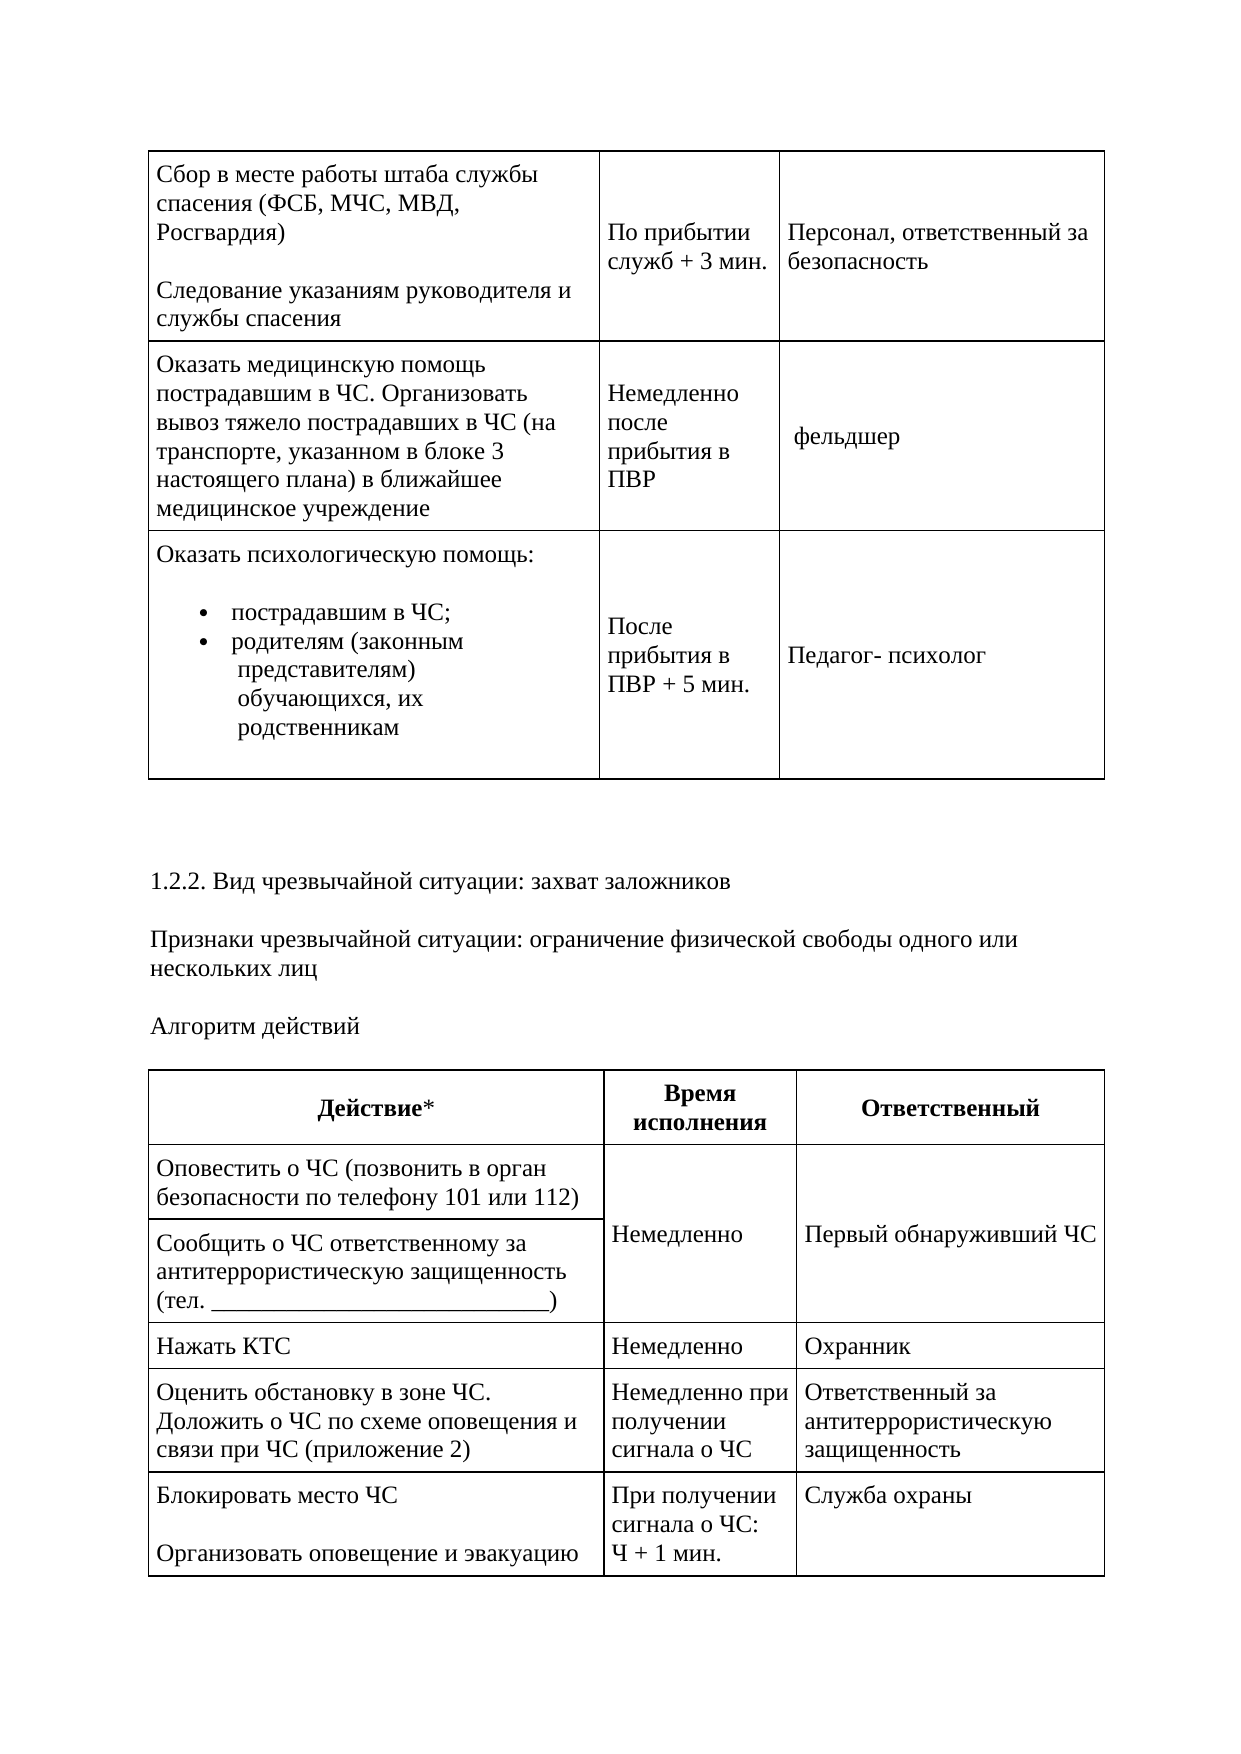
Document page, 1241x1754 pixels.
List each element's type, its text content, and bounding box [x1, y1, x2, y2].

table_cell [149, 1473, 603, 1575]
table_cell Ответственный за антитеррористическую защищенность [797, 1369, 1104, 1471]
table_cell Оценить обстановку в зоне ЧС. Доложить о ЧС по схеме оповещения и связи при ЧС (приложение 2) [149, 1369, 603, 1471]
table_cell Немедленно [605, 1323, 796, 1368]
table_header Ответственный [797, 1071, 1104, 1144]
table_header Действие* [149, 1071, 603, 1144]
table_cell Персонал, ответственный за безопасность [780, 152, 1104, 340]
text Признаки чрезвычайной ситуации: ограничение физической свободы одного или нескольких лиц [150, 924, 1090, 982]
table_cell Немедленно при получении сигнала о ЧС [605, 1369, 796, 1471]
text 1.2.2. Вид чрезвычайной ситуации: захват заложников [150, 866, 1090, 895]
table_cell Оказать медицинскую помощь пострадавшим в ЧС. Организовать вывоз тяжело пострадавших в ЧС (на транспорте, указанном в блоке 3 настоящего плана) в ближайшее медицинское учреждение [149, 342, 599, 530]
table_cell Сбор в месте работы штаба службы спасения (ФСБ, МЧС, МВД, Росгвардия) Следование указаниям руководителя и службы спасения [149, 152, 599, 340]
table_cell Служба охраны [797, 1473, 1104, 1575]
table_cell Первый обнаруживший ЧС [797, 1145, 1104, 1322]
table_cell Нажать КТС [149, 1323, 603, 1368]
table_header Время исполнения [605, 1071, 796, 1144]
table_cell Сообщить о ЧС ответственному за антитеррористическую защищенность (тел. ___________________________) [149, 1220, 603, 1322]
table_cell Оповестить о ЧС (позвонить в орган безопасности по телефону 101 или 112) [149, 1145, 603, 1218]
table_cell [605, 1473, 796, 1575]
table_cell Педагог- психолог [780, 531, 1104, 778]
table_cell фельдшер [780, 342, 1104, 530]
text Алгоритм действий [150, 1011, 1090, 1040]
table_cell Оказать психологическую помощь: пострадавшим в ЧС; родителям (законным представителям) обучающихся, их родственникам [149, 531, 599, 778]
table_cell Немедленно после прибытия в ПВР [600, 342, 779, 530]
table_cell По прибытии служб + 3 мин. [600, 152, 779, 340]
table_cell После прибытия в ПВР + 5 мин. [600, 531, 779, 778]
table_cell Немедленно [605, 1145, 796, 1322]
table_cell Охранник [797, 1323, 1104, 1368]
